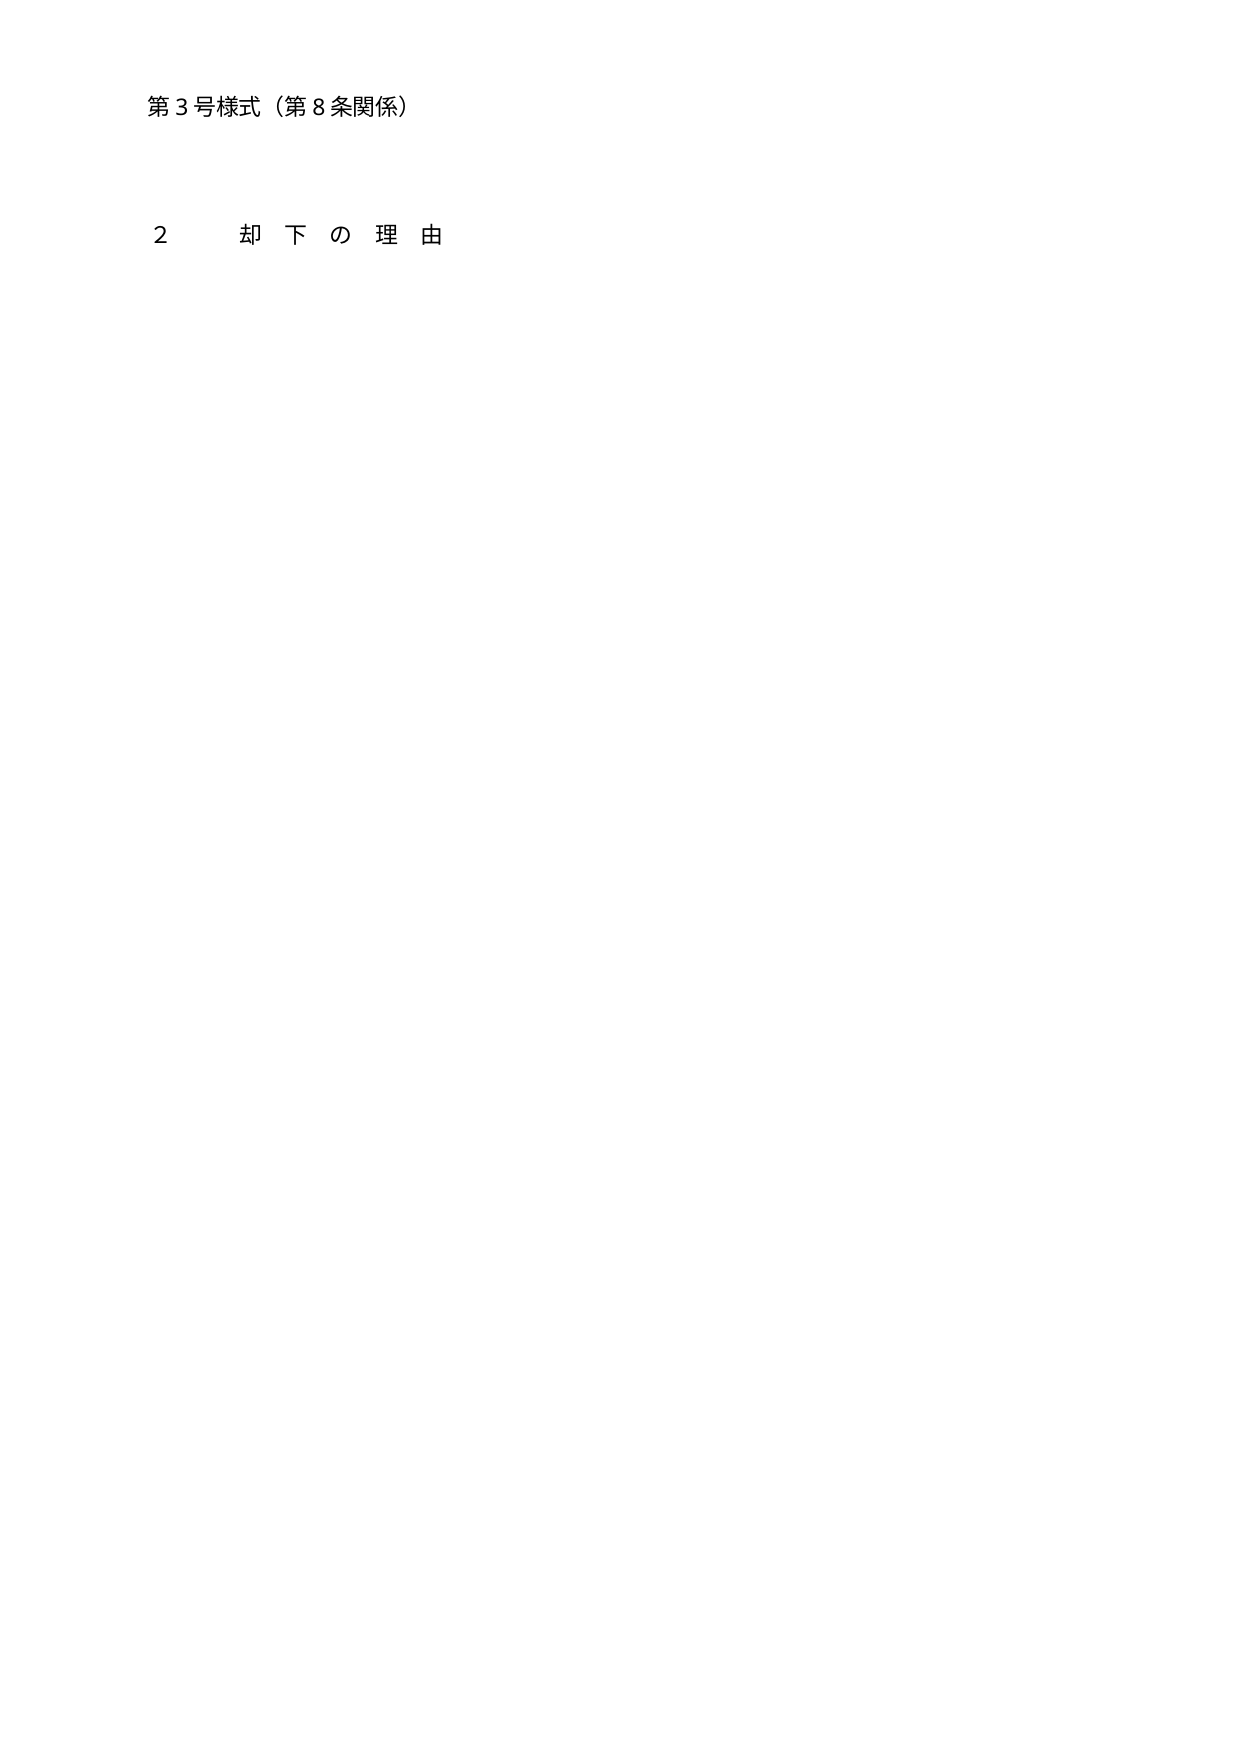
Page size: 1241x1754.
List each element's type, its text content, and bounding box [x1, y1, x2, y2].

text ２ 却下の理由 [149, 200, 1121, 266]
